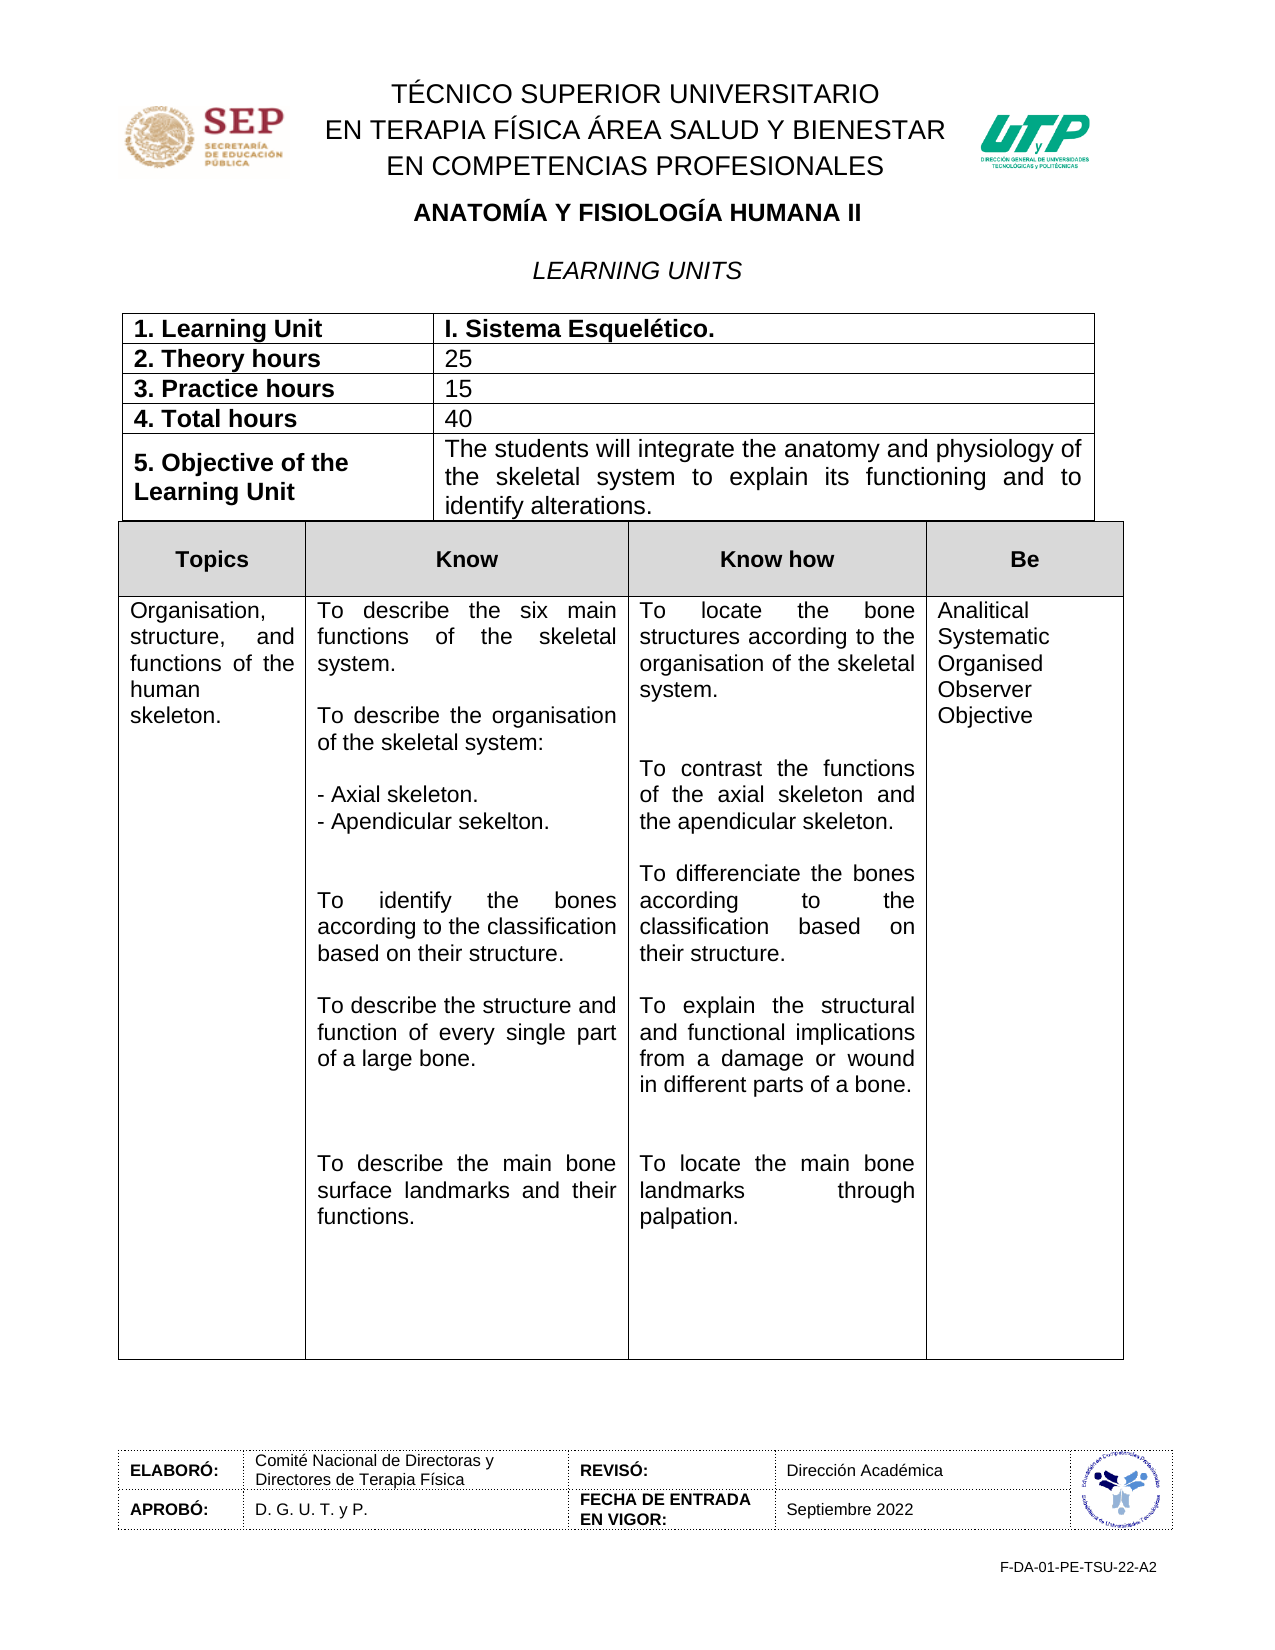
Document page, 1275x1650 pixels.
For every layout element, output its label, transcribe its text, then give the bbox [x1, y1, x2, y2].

table_header Know how [629, 522, 926, 596]
table_cell 5. Objective of the Learning Unit [123, 434, 433, 520]
table_header Topics [119, 522, 305, 596]
table_header Be [927, 522, 1123, 596]
table_header 1. Learning Unit [123, 314, 433, 343]
table_cell Organisation, structure, and functions of the human skeleton. [119, 597, 305, 1359]
table_cell 3. Practice hours [123, 374, 433, 403]
table_cell 15 [434, 374, 1094, 403]
table_cell Analitical Systematic Organised Observer Objective [927, 597, 1123, 1359]
table_cell 25 [434, 344, 1094, 373]
table_header I. Sistema Esquelético. [434, 314, 1094, 343]
table_header Know [306, 522, 628, 596]
table_cell 2. Theory hours [123, 344, 433, 373]
table_cell To locate the bone structures according to the organisation of the skeletal system. To contrast the functions of the axial skeleton and the apendicular skeleton. To differenciate the bones according to the classification based on their structure. To explain the structural and functional implications from a damage or wound in different parts of a bone. To locate the main bone landmarks through palpation. [629, 597, 926, 1359]
table_cell 40 [434, 404, 1094, 432]
picture [974, 112, 1096, 173]
text LEARNING UNITS [118, 256, 1157, 284]
text ANATOMÍA Y FISIOLOGÍA HUMANA II [118, 118, 1157, 227]
picture [1081, 1450, 1160, 1528]
table_cell 4. Total hours [123, 404, 433, 432]
table_cell To describe the six main functions of the skeletal system. To describe the organisation of the skeletal system: - Axial skeleton. - Apendicular sekelton. To identify the bones according to the classification based on their structure. To describe the structure and function of every single part of a large bone. To describe the main bone surface landmarks and their functions. [306, 597, 628, 1359]
table_cell The students will integrate the anatomy and physiology of the skeletal system to explain its functioning and to identify alterations. [434, 434, 1094, 520]
picture [118, 106, 291, 179]
